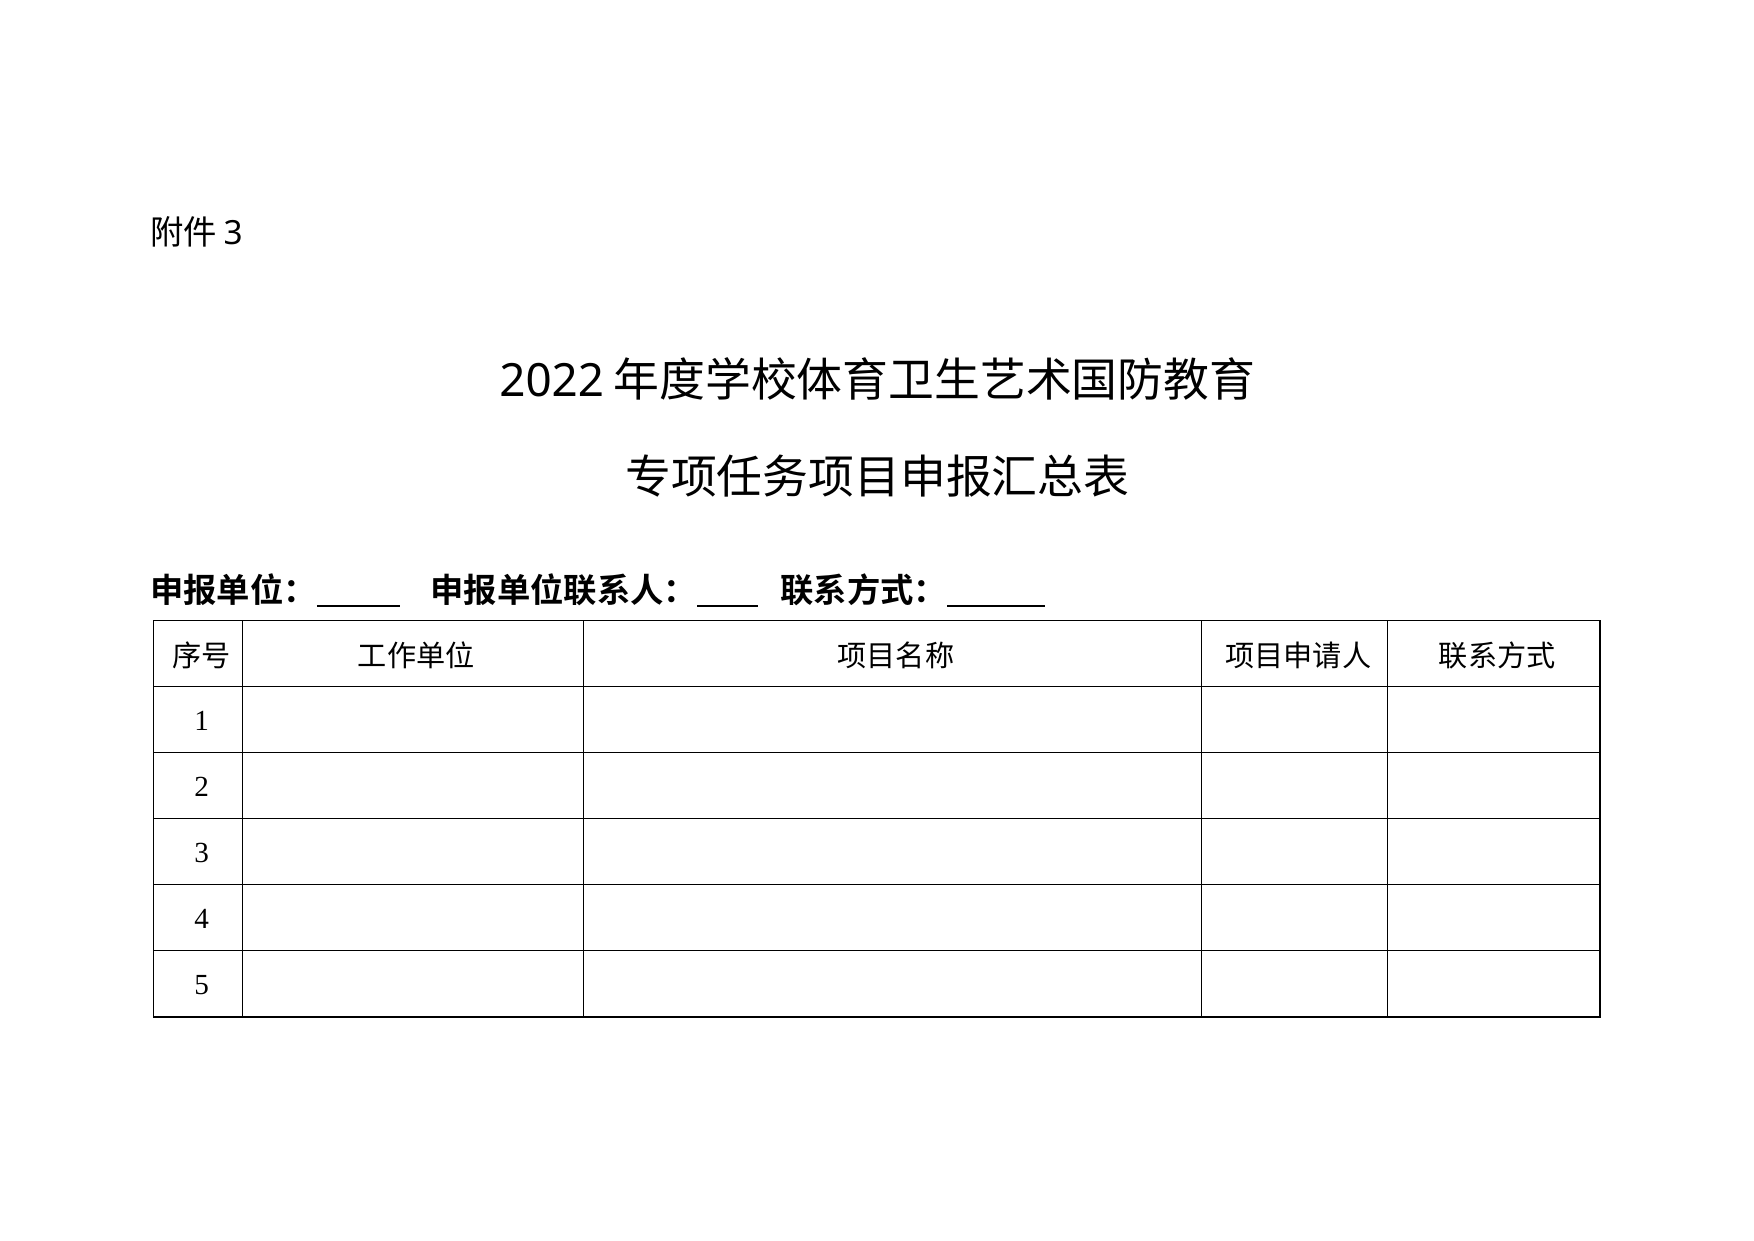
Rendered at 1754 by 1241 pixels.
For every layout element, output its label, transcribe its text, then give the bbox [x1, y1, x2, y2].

table_header 工作单位 [243, 621, 583, 686]
table_header 项目名称 [584, 621, 1201, 686]
text 申报单位： 申报单位联系人： 联系方式： [150, 555, 1604, 620]
table_cell [1388, 819, 1599, 884]
table_cell [1388, 753, 1599, 818]
text 2022年度学校体育卫生艺术国防教育 [150, 328, 1604, 425]
table_cell [1202, 819, 1387, 884]
table_cell [1388, 687, 1599, 752]
table_cell 1 [154, 687, 242, 752]
table_cell [1202, 753, 1387, 818]
table_cell 2 [154, 753, 242, 818]
table_cell [243, 951, 583, 1016]
table_cell [584, 753, 1201, 818]
table_header 项目申请人 [1202, 621, 1387, 686]
table_cell [584, 951, 1201, 1016]
table_cell [243, 819, 583, 884]
table_cell [584, 687, 1201, 752]
table_header 联系方式 [1388, 621, 1599, 686]
table_cell [584, 819, 1201, 884]
text 附件3 [150, 198, 1604, 263]
table_cell [584, 885, 1201, 950]
table_header 序号 [154, 621, 242, 686]
table_cell [1202, 951, 1387, 1016]
table_cell 4 [154, 885, 242, 950]
table_cell [1202, 687, 1387, 752]
table_cell 3 [154, 819, 242, 884]
table_cell [243, 753, 583, 818]
table_cell [243, 885, 583, 950]
text 专项任务项目申报汇总表 [150, 425, 1604, 523]
table_cell 5 [154, 951, 242, 1016]
table_cell [243, 687, 583, 752]
table_cell [1388, 951, 1599, 1016]
table_cell [1202, 885, 1387, 950]
table_cell [1388, 885, 1599, 950]
